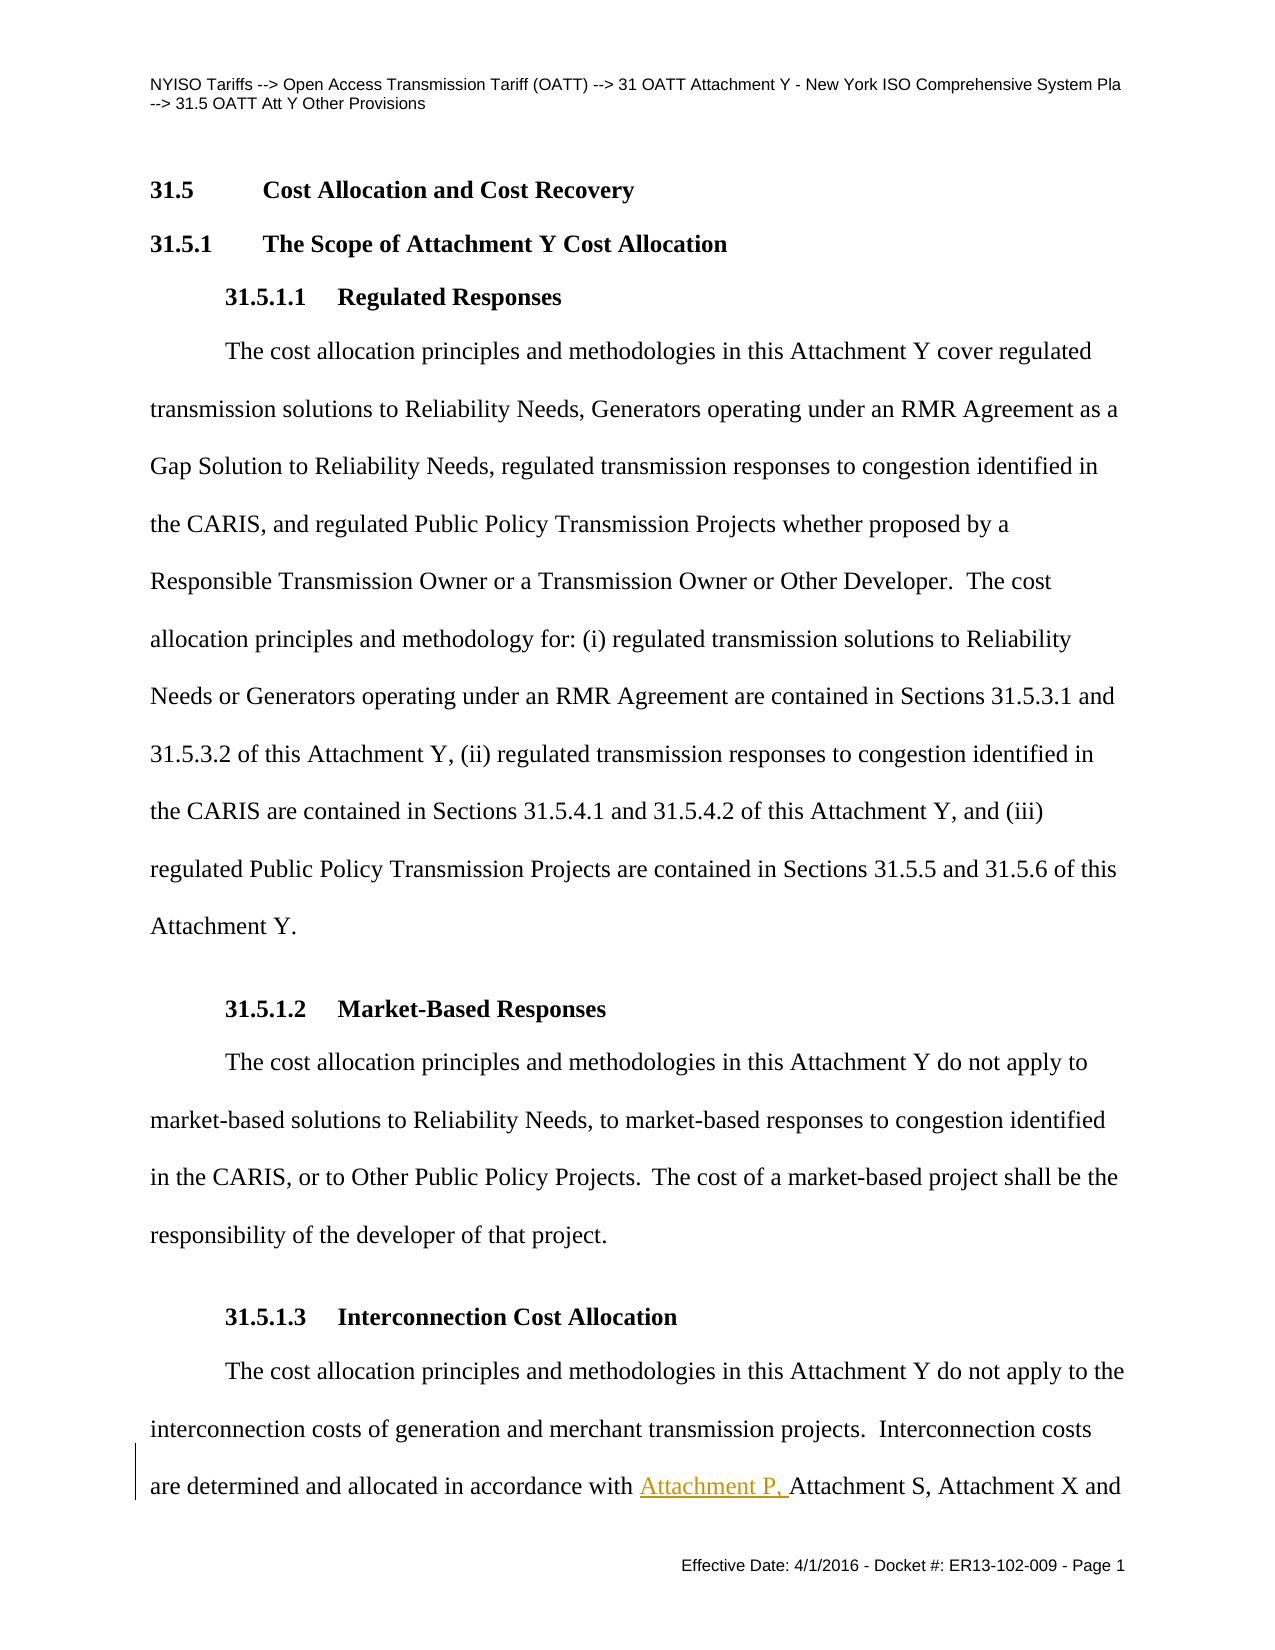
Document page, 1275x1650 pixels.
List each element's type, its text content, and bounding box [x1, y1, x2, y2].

subtitle 31.5.1 The Scope of Attachment Y Cost Allocation [150, 229, 1059, 257]
text The cost allocation principles and methodologies in this Attachment Y cover regulated transmission solutions to Reliability Needs, Generators operating under an RMR Agreement as a Gap Solution to Reliability Needs, regulated transmission responses to congestion identified in the CARIS, and regulated Public Policy Transmission Projects whether proposed by a Responsible Transmission Owner or a Transmission Owner or Other Developer. The cost allocation principles and methodology for: (i) regulated transmission solutions to Reliability Needs or Generators operating under an RMR Agreement are contained in Sections 31.5.3.1 and 31.5.3.2 of this Attachment Y, (ii) regulated transmission responses to congestion identified in the CARIS are contained in Sections 31.5.4.1 and 31.5.4.2 of this Attachment Y, and (iii) regulated Public Policy Transmission Projects are contained in Sections 31.5.5 and 31.5.6 of this Attachment Y. [150, 336, 1125, 940]
subtitle 31.5 Cost Allocation and Cost Recovery [150, 175, 1123, 204]
subtitle 31.5.1.1 Regulated Responses [225, 282, 1125, 311]
subtitle 31.5.1.3 Interconnection Cost Allocation [225, 1302, 1125, 1331]
subtitle 31.5.1.2 Market-Based Responses [225, 994, 1125, 1022]
text The cost allocation principles and methodologies in this Attachment Y do not apply to market-based solutions to Reliability Needs, to market-based responses to congestion identified in the CARIS, or to Other Public Policy Projects. The cost of a market-based project shall be the responsibility of the developer of that project. [150, 1047, 1125, 1249]
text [150, 1356, 1125, 1500]
